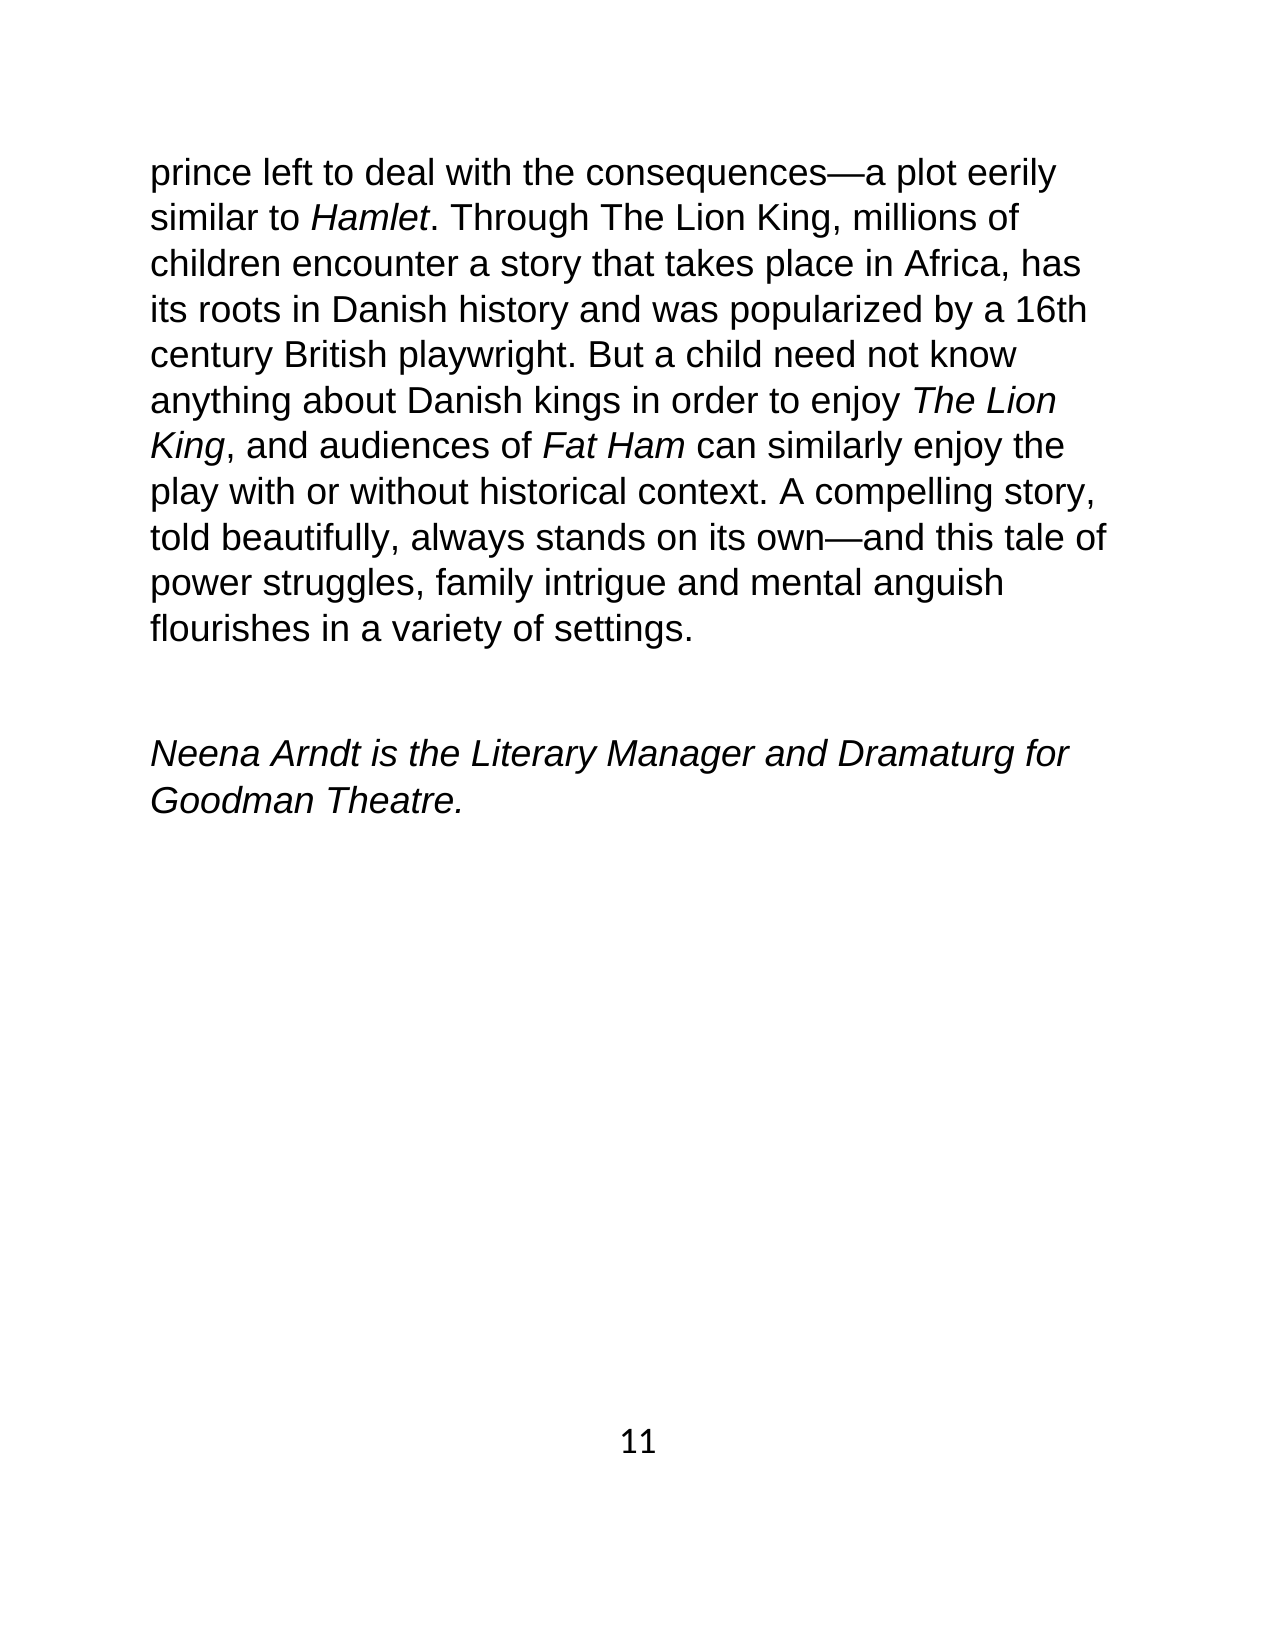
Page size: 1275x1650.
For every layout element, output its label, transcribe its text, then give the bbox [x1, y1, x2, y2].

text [150, 150, 1125, 649]
text Neena Arndt is the Literary Manager and Dramaturg for Goodman Theatre. [150, 731, 1125, 822]
